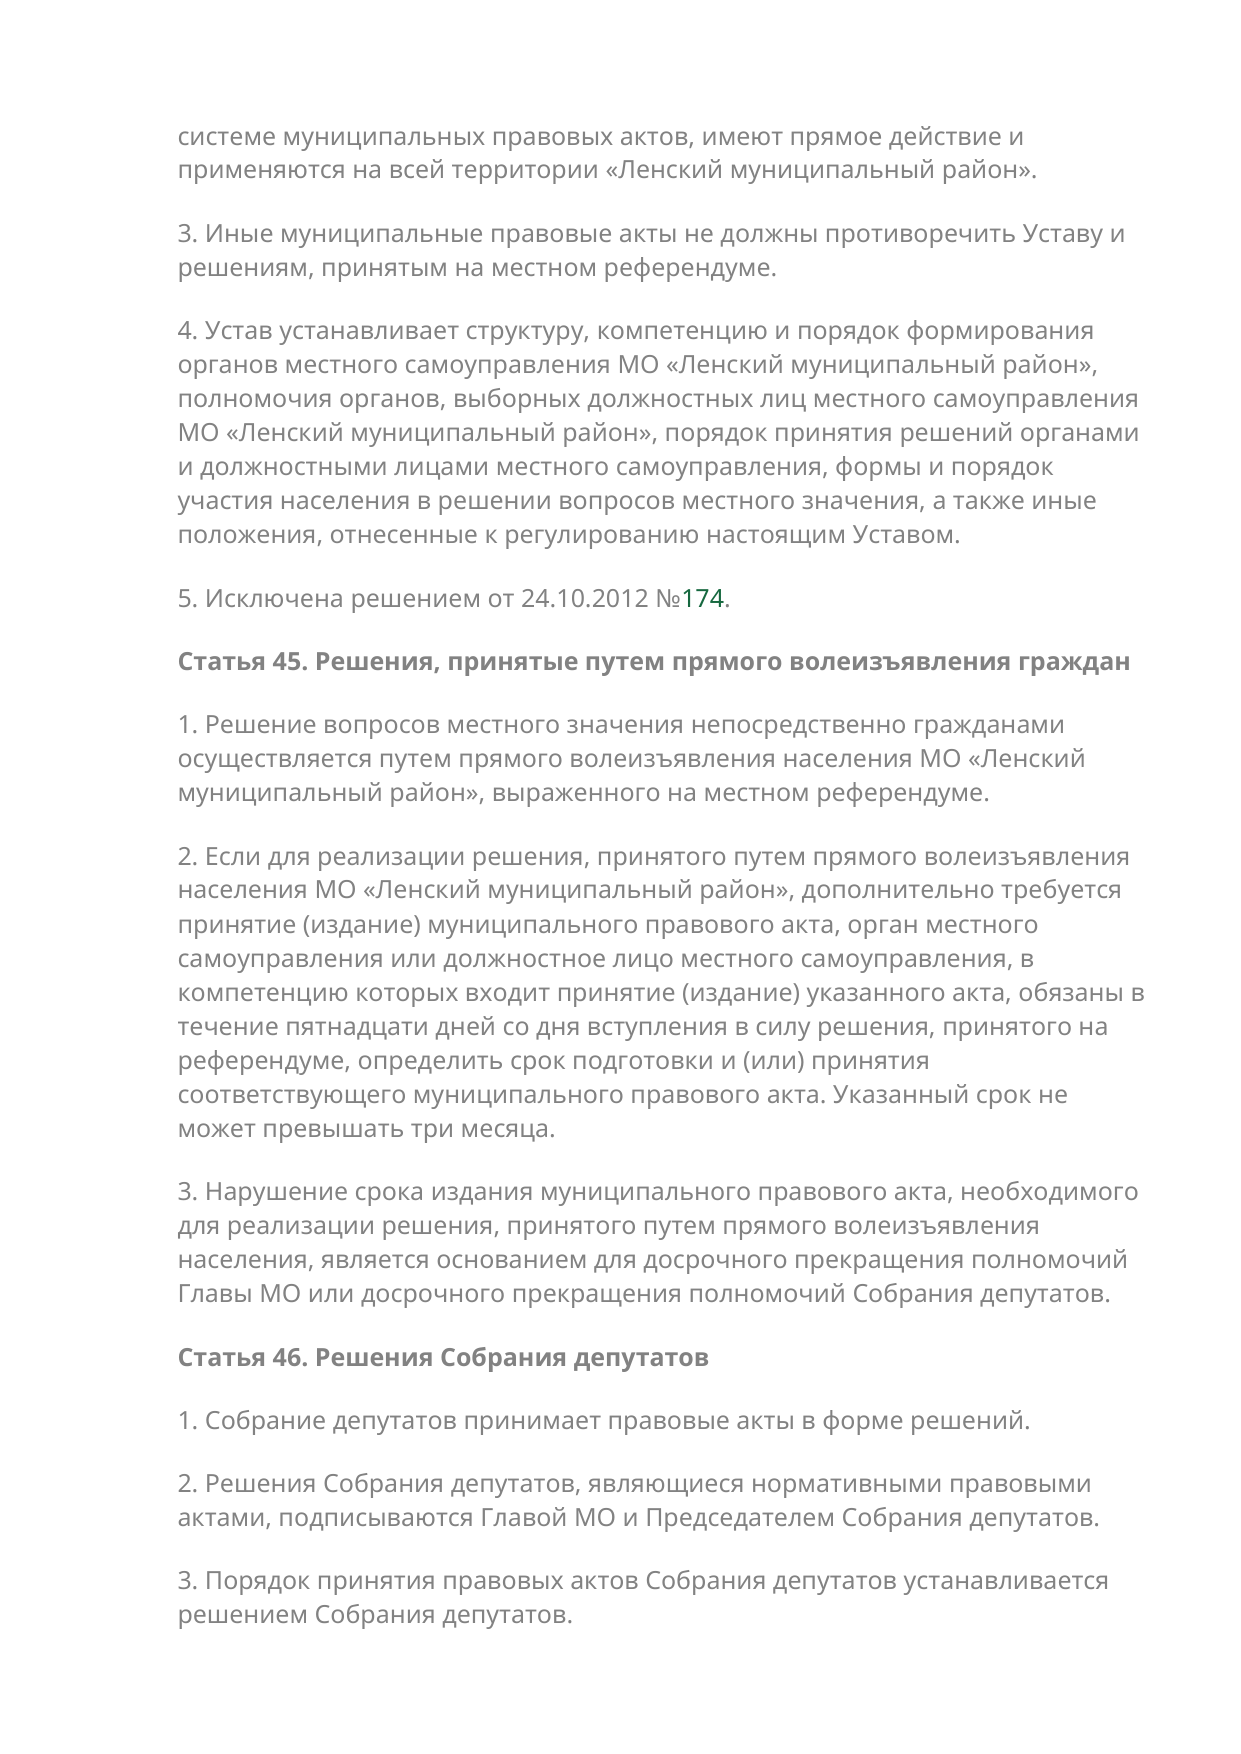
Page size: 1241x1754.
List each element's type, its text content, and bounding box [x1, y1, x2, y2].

text 1. Решение вопросов местного значения непосредственно гражданами осуществляется путем прямого волеизъявления населения МО «Ленский муниципальный район», выраженного на местном референдуме. [177, 707, 1152, 809]
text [177, 118, 1152, 186]
text 3. Нарушение срока издания муниципального правового акта, необходимого для реализации решения, принятого путем прямого волеизъявления населения, является основанием для досрочного прекращения полномочий Главы МО или досрочного прекращения полномочий Собрания депутатов. [177, 1174, 1152, 1310]
text 1. Собрание депутатов принимает правовые акты в форме решений. [177, 1402, 1152, 1437]
text Статья 46. Решения Собрания депутатов [177, 1339, 1152, 1373]
text Статья 45. Решения, принятые путем прямого волеизъявления граждан [177, 643, 1152, 678]
text 2. Решения Собрания депутатов, являющиеся нормативными правовыми актами, подписываются Главой МО и Председателем Собрания депутатов. [177, 1466, 1152, 1534]
text 5. Исключена решением от 24.10.2012 №174. [177, 580, 1152, 614]
text 2. Если для реализации решения, принятого путем прямого волеизъявления населения МО «Ленский муниципальный район», дополнительно требуется принятие (издание) муниципального правового акта, орган местного самоуправления или должностное лицо местного самоуправления, в компетенцию которых входит принятие (издание) указанного акта, обязаны в течение пятнадцати дней со дня вступления в силу решения, принятого на референдуме, определить срок подготовки и (или) принятия соответствующего муниципального правового акта. Указанный срок не может превышать три месяца. [177, 838, 1152, 1145]
text 3. Порядок принятия правовых актов Собрания депутатов устанавливается решением Собрания депутатов. [177, 1563, 1152, 1631]
text 3. Иные муниципальные правовые акты не должны противоречить Уставу и решениям, принятым на местном референдуме. [177, 215, 1152, 283]
text 4. Устав устанавливает структуру, компетенцию и порядок формирования органов местного самоуправления МО «Ленский муниципальный район», полномочия органов, выборных должностных лиц местного самоуправления МО «Ленский муниципальный район», порядок принятия решений органами и должностными лицами местного самоуправления, формы и порядок участия населения в решении вопросов местного значения, а также иные положения, отнесенные к регулированию настоящим Уставом. [177, 313, 1152, 551]
